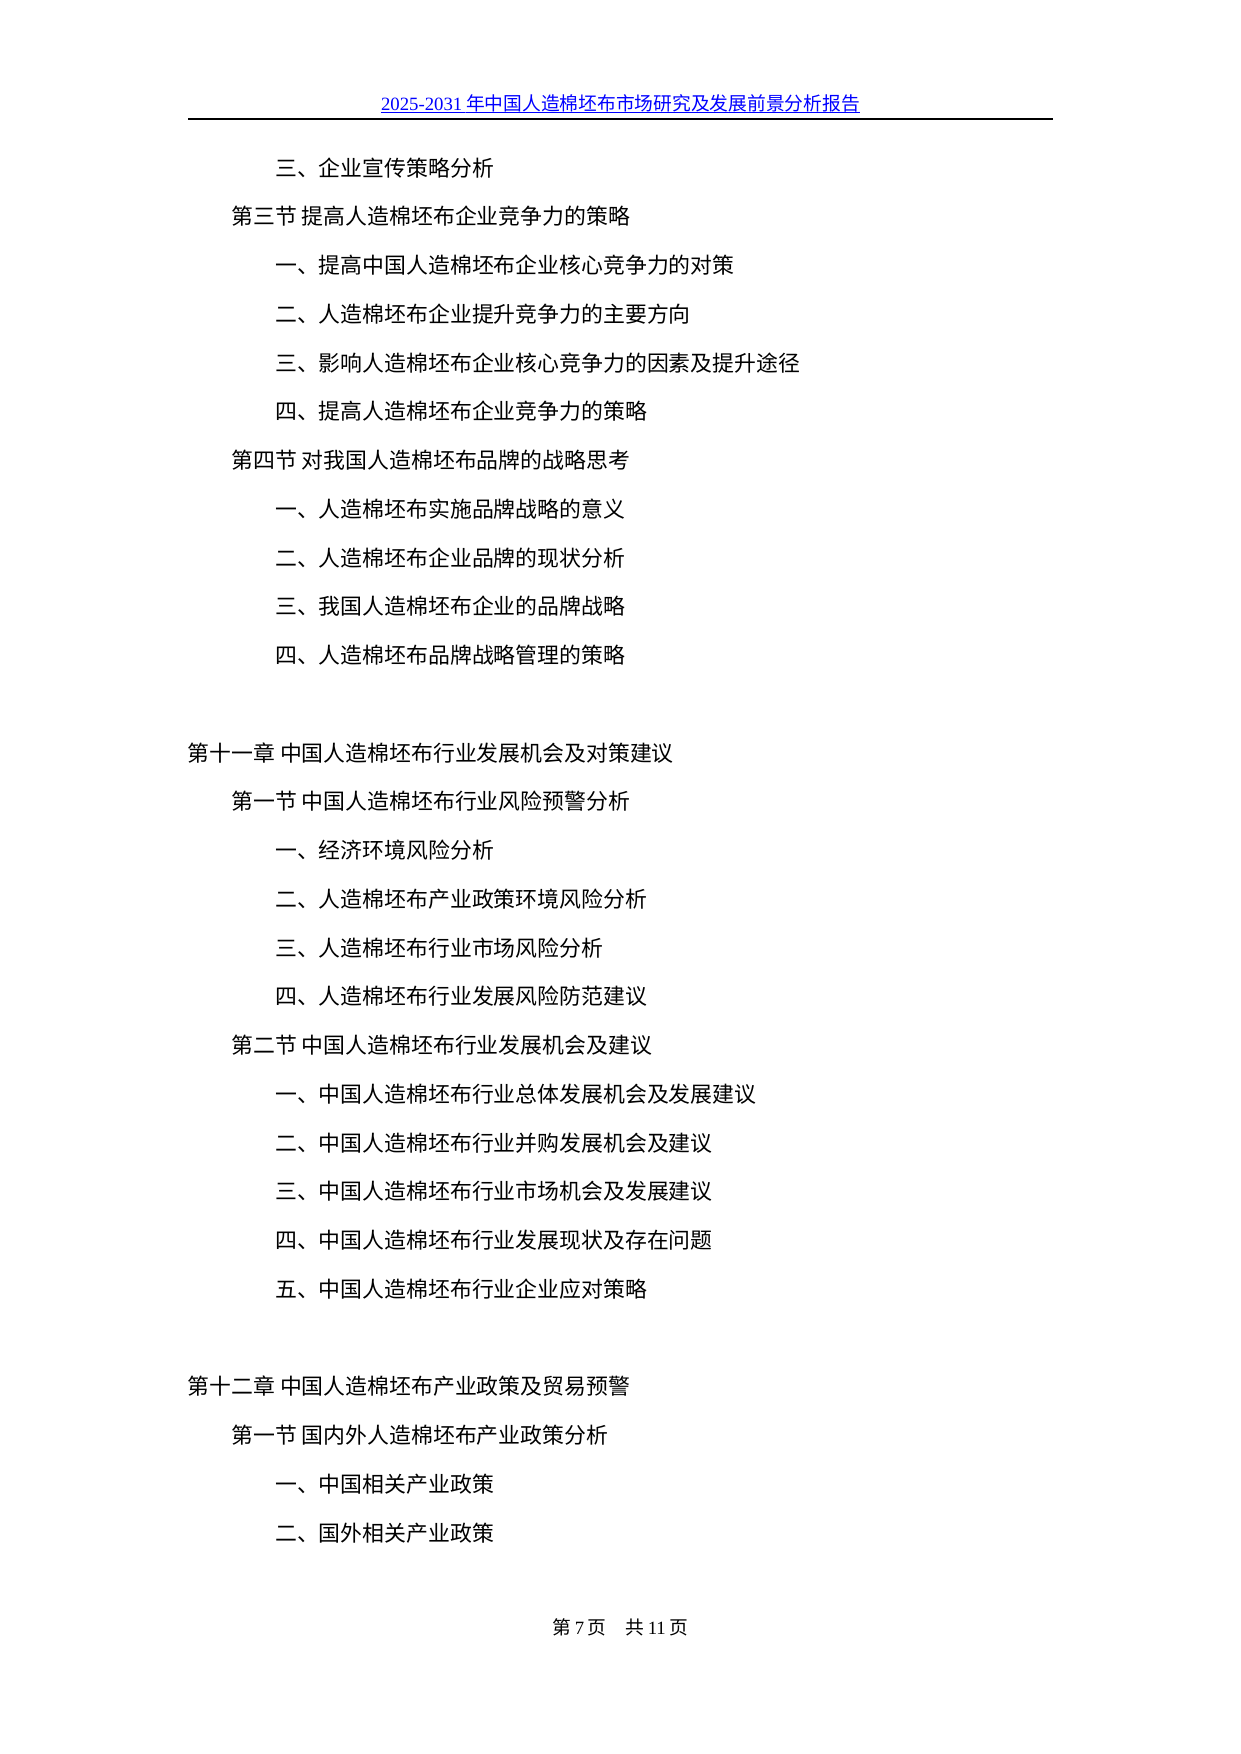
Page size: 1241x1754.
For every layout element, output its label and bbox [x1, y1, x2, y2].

text [187, 150, 1053, 1548]
